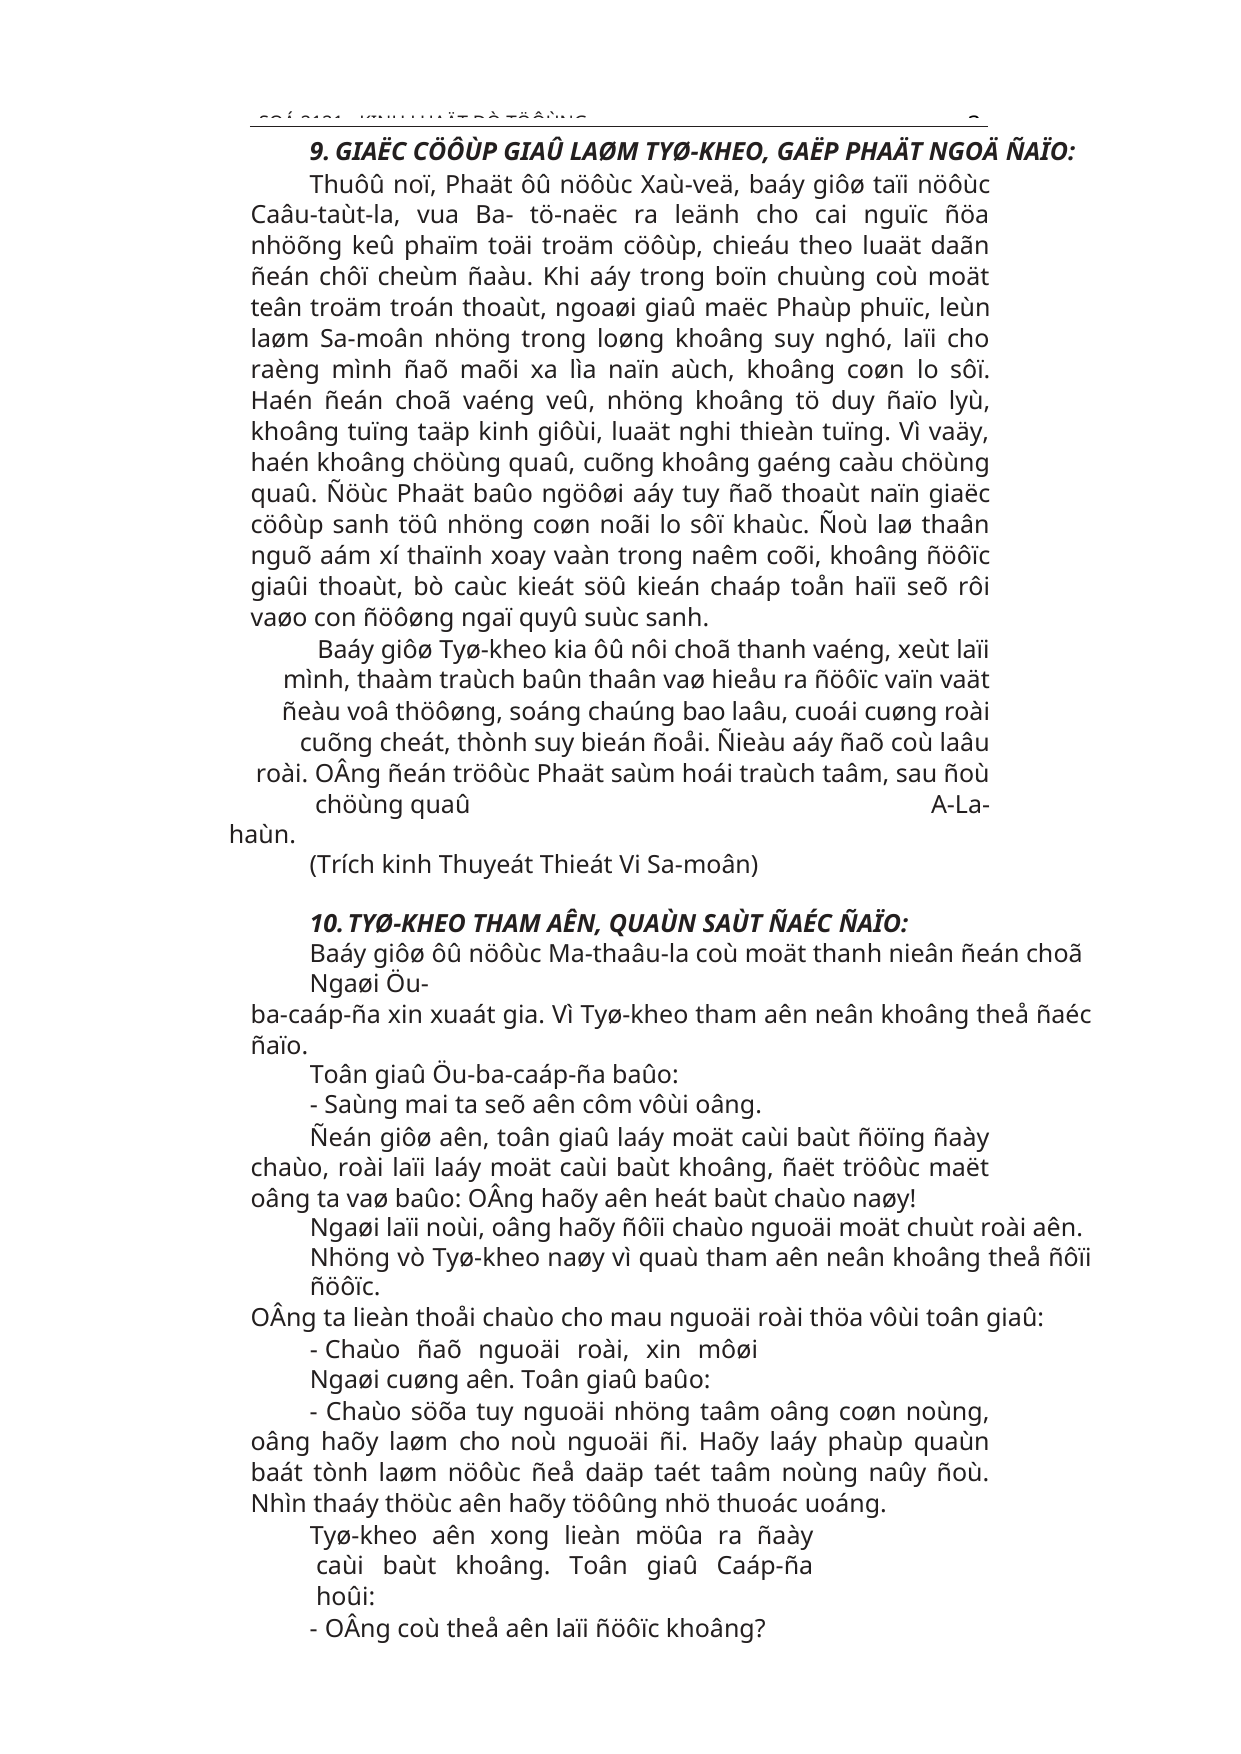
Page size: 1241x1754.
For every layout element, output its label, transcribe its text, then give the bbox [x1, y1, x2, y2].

subtitle GIAËC CÖÔÙP GIAÛ LAØM TYØ-KHEO, GAËP PHAÄT NGOÄ ÑAÏO: [309, 134, 1092, 167]
subtitle TYØ-KHEO THAM AÊN, QUAÙN SAÙT ÑAÉC ÑAÏO: [309, 907, 1092, 939]
text Ngaøi laïi noùi, oâng haõy ñôïi chaùo nguoäi moät chuùt roài aên. [309, 1214, 1092, 1243]
text (Trích kinh Thuyeát Thieát Vi Sa-moân) [309, 847, 1092, 881]
text haùn. [106, 820, 296, 849]
text Nhöng vò Tyø-kheo naøy vì quaù tham aên neân khoâng theå ñôïi ñöôïc. [309, 1243, 1092, 1302]
text OÂng ta lieàn thoåi chaùo cho mau nguoäi roài thöa vôùi toân giaû: [250, 1302, 1092, 1332]
text Thuôû noï, Phaät ôû nöôùc Xaù-veä, baáy giôø taïi nöôùc Caâu-taùt-la, vua Ba- tö-naëc ra leänh cho cai nguïc ñöa nhöõng keû phaïm toäi troäm cöôùp, chieáu theo luaät daãn ñeán chôï cheùm ñaàu. Khi aáy trong boïn chuùng coù moät teân troäm troán thoaùt, ngoaøi giaû maëc Phaùp phuïc, leùn laøm Sa-moân nhöng trong loøng khoâng suy nghó, laïi cho raèng mình ñaõ maõi xa lìa naïn aùch, khoâng coøn lo sôï. Haén ñeán choã vaéng veû, nhöng khoâng tö duy ñaïo lyù, khoâng tuïng taäp kinh giôùi, luaät nghi thieàn tuïng. Vì vaäy, haén khoâng chöùng quaû, cuõng khoâng gaéng caàu chöùng quaû. Ñöùc Phaät baûo ngöôøi aáy tuy ñaõ thoaùt naïn giaëc cöôùp sanh töû nhöng coøn noãi lo sôï khaùc. Ñoù laø thaân nguõ aám xí thaïnh xoay vaàn trong naêm coõi, khoâng ñöôïc giaûi thoaùt, bò caùc kieát söû kieán chaáp toån haïi seõ rôi vaøo con ñöôøng ngaï quyû suùc sanh. [250, 169, 990, 634]
text Toân giaû Öu-ba-caáp-ña baûo: [309, 1060, 1092, 1090]
text Ñeán giôø aên, toân giaû laáy moät caùi baùt ñöïng ñaày chaùo, roài laïi laáy moät caùi baùt khoâng, ñaët tröôùc maët oâng ta vaø baûo: OÂng haõy aên heát baùt chaùo naøy! [250, 1121, 990, 1214]
text - Saùng mai ta seõ aên côm vôùi oâng. [309, 1090, 1092, 1120]
text Tyø-kheo aên xong lieàn möûa ra ñaày caùi baùt khoâng. Toân giaû Caáp-ña hoûi: [309, 1520, 813, 1613]
text Baáy giôø ôû nöôùc Ma-thaâu-la coù moät thanh nieân ñeán choã Ngaøi Öu- [309, 939, 1092, 998]
text ba-caáp-ña xin xuaát gia. Vì Tyø-kheo tham aên neân khoâng theå ñaéc ñaïo. [250, 998, 1092, 1060]
list Chaùo ñaõ nguoäi roài, xin môøi Ngaøi cuøng aên. Toân giaû baûo: [309, 1334, 758, 1396]
text Baáy giôø Tyø-kheo kia ôû nôi choã thanh vaéng, xeùt laïi mình, thaàm traùch baûn thaân vaø hieåu ra ñöôïc vaïn vaät ñeàu voâ thöôøng, soáng chaúng bao laâu, cuoái cuøng roài cuõng cheát, thònh suy bieán ñoåi. Ñieàu aáy ñaõ coù laâu roài. OÂng ñeán tröôùc Phaät saùm hoái traùch taâm, sau ñoù chöùng quaû A-La- [251, 634, 990, 820]
list OÂng coù theå aên laïi ñöôïc khoâng? [309, 1613, 1092, 1643]
list Chaùo söõa tuy nguoäi nhöng taâm oâng coøn noùng, oâng haõy laøm cho noù nguoäi ñi. Haõy laáy phaùp quaùn baát tònh laøm nöôùc ñeå daäp taét taâm noùng naûy ñoù. Nhìn thaáy thöùc aên haõy töôûng nhö thuoác uoáng. [250, 1396, 990, 1520]
